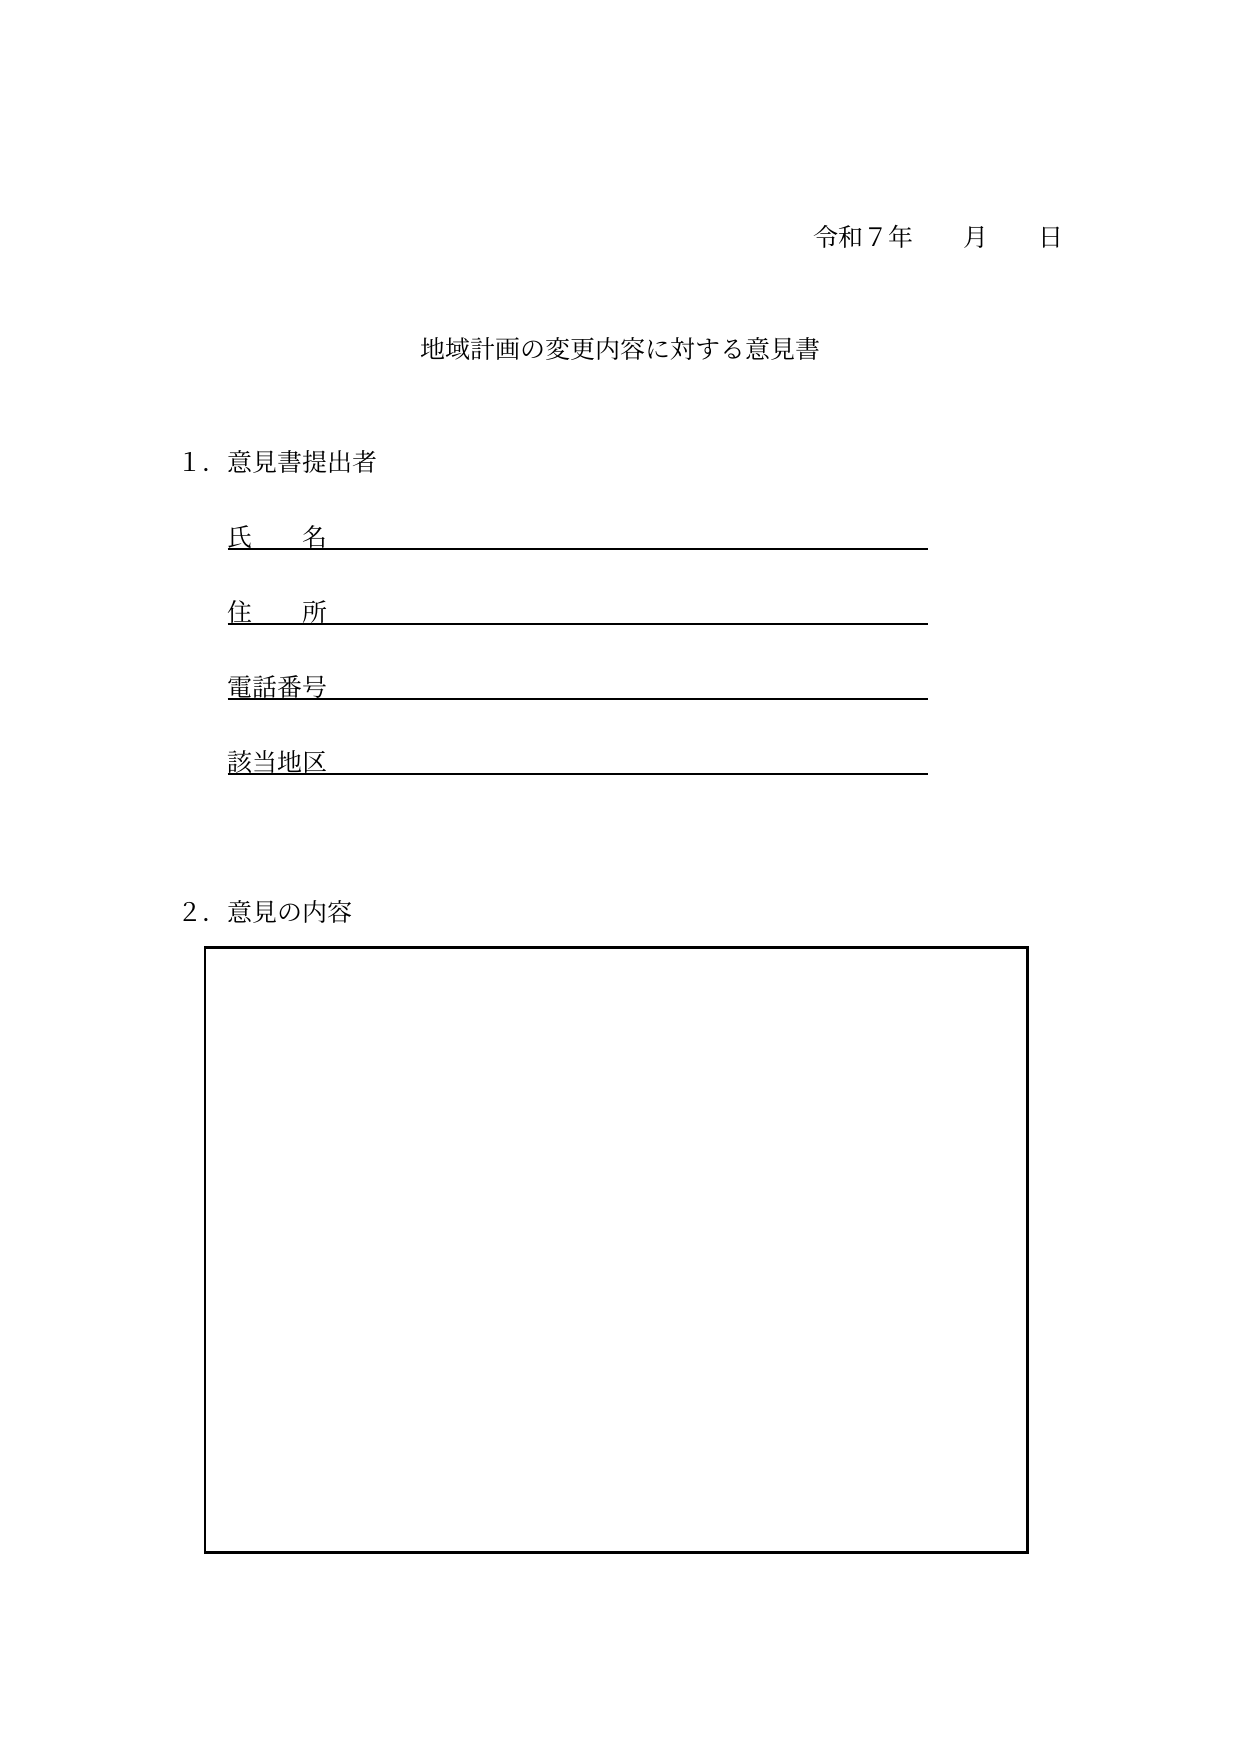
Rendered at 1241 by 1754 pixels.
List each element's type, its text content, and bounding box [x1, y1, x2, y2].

text 地域計画の変更内容に対する意見書 [177, 329, 1063, 367]
text 氏 名 [177, 517, 1063, 554]
text 令和７年 月 日 [177, 217, 1063, 254]
text 住 所 [177, 592, 1063, 629]
text 電話番号 [177, 667, 1063, 704]
text １．意見書提出者 [177, 442, 1063, 479]
text 該当地区 [177, 742, 1063, 779]
text ２．意見の内容 [177, 892, 1063, 929]
